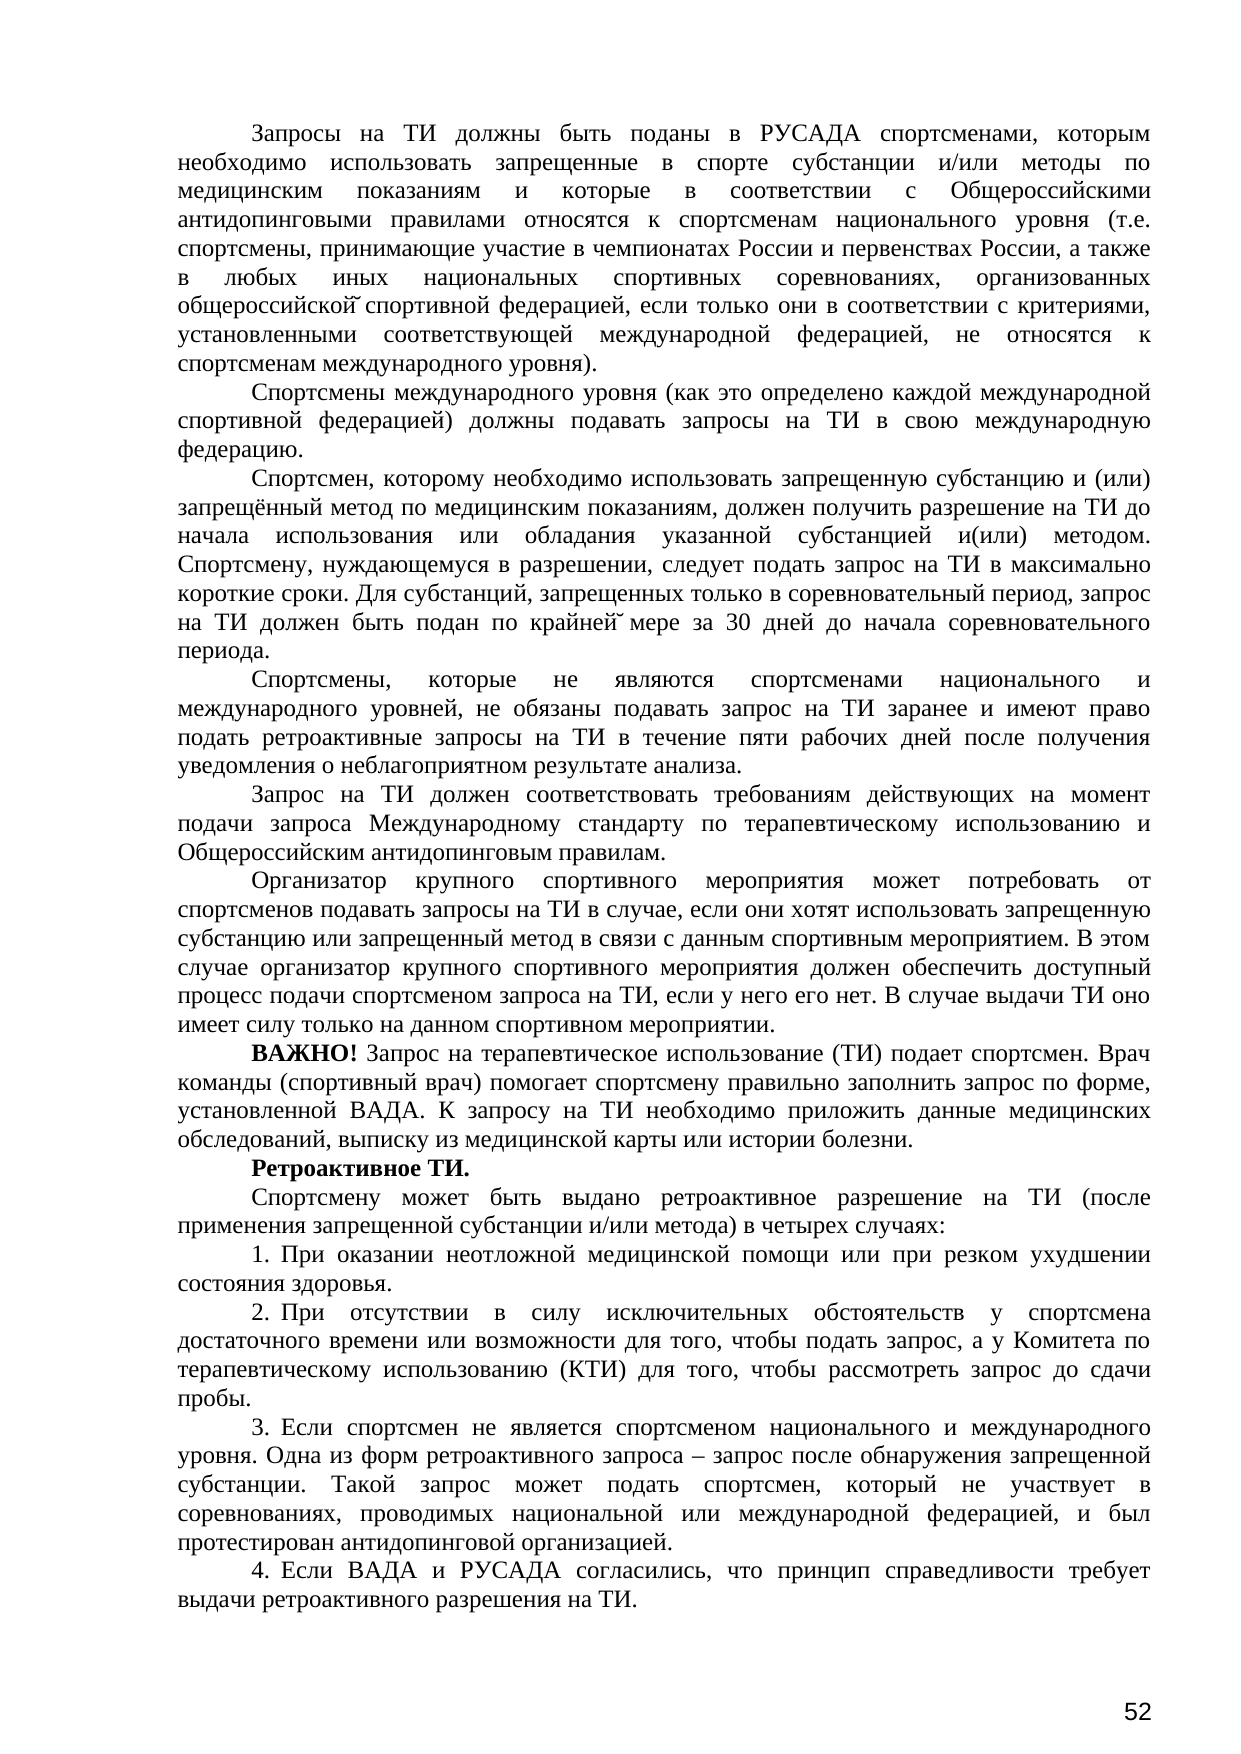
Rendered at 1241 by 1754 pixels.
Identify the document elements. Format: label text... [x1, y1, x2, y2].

text ВАЖНО! Запрос на терапевтическое использование (ТИ) подает спортсмен. Врач команды (спортивный врач) помогает спортсмену правильно заполнить запрос по форме, установленной ВАДА. К запросу на ТИ необходимо приложить данные медицинских обследований, выписку из медицинской карты или истории болезни. [177, 1038, 1152, 1153]
text Спортсмены международного уровня (как это определено каждой международной спортивной федерацией) должны подавать запросы на ТИ в свою международную федерацию. [177, 377, 1152, 463]
list Если спортсмен не является спортсменом национального и международного уровня. Одна из форм ретроактивного запроса – запрос после обнаружения запрещенной субстанции. Такой запрос может подать спортсмен, который не участвует в соревнованиях, проводимых национальной или международной федерацией, и был протестирован антидопинговой организацией. [177, 1412, 1152, 1556]
list При оказании неотложной медицинской помощи или при резком ухудшении состояния здоровья. [177, 1239, 1152, 1297]
text Запрос на ТИ должен соответствовать требованиям действующих на момент подачи запроса Международному стандарту по терапевтическому использованию и Общероссийским антидопинговым правилам. [177, 779, 1152, 866]
text Ретроактивное ТИ. [177, 1153, 1152, 1182]
list При отсутствии в силу исключительных обстоятельств у спортсмена достаточного времени или возможности для того, чтобы подать запрос, а у Комитета по терапевтическому использованию (КТИ) для того, чтобы рассмотреть запрос до сдачи пробы. [177, 1297, 1152, 1412]
text Спортсмену может быть выдано ретроактивное разрешение на ТИ (после применения запрещенной субстанции и/или метода) в четырех случаях: [177, 1182, 1152, 1239]
text Запросы на ТИ должны быть поданы в РУСАДА спортсменами, которым необходимо использовать запрещенные в спорте субстанции и/или методы по медицинским показаниям и которые в соответствии с Общероссийскими антидопинговыми правилами относятся к спортсменам национального уровня (т.е. спортсмены, принимающие участие в чемпионатах России и первенствах России, а также в любых иных национальных спортивных соревнованиях, организованных общероссийской̆ спортивной федерацией, если только они в соответствии с критериями, установленными соответствующей международной федерацией, не относятся к спортсменам международного уровня). [177, 118, 1152, 377]
text Организатор крупного спортивного мероприятия может потребовать от спортсменов подавать запросы на ТИ в случае, если они хотят использовать запрещенную субстанцию или запрещенный метод в связи с данным спортивным мероприятием. В этом случае организатор крупного спортивного мероприятия должен обеспечить доступный процесс подачи спортсменом запроса на ТИ, если у него его нет. В случае выдачи ТИ оно имеет силу только на данном спортивном мероприятии. [177, 866, 1152, 1038]
list Если ВАДА и РУСАДА согласились, что принцип справедливости требует выдачи ретроактивного разрешения на ТИ. [177, 1556, 1152, 1613]
text Спортсмен, которому необходимо использовать запрещенную субстанцию и (или) запрещённый метод по медицинским показаниям, должен получить разрешение на ТИ до начала использования или обладания указанной субстанцией и(или) методом. Спортсмену, нуждающемуся в разрешении, следует подать запрос на ТИ в максимально короткие сроки. Для субстанций, запрещенных только в соревновательный период, запрос на ТИ должен быть подан по крайней̆ мере за 30 дней до начала соревновательного периода. [177, 463, 1152, 664]
text Спортсмены, которые не являются спортсменами национального и международного уровней, не обязаны подавать запрос на ТИ заранее и имеют право подать ретроактивные запросы на ТИ в течение пяти рабочих дней после получения уведомления о неблагоприятном результате анализа. [177, 664, 1152, 779]
